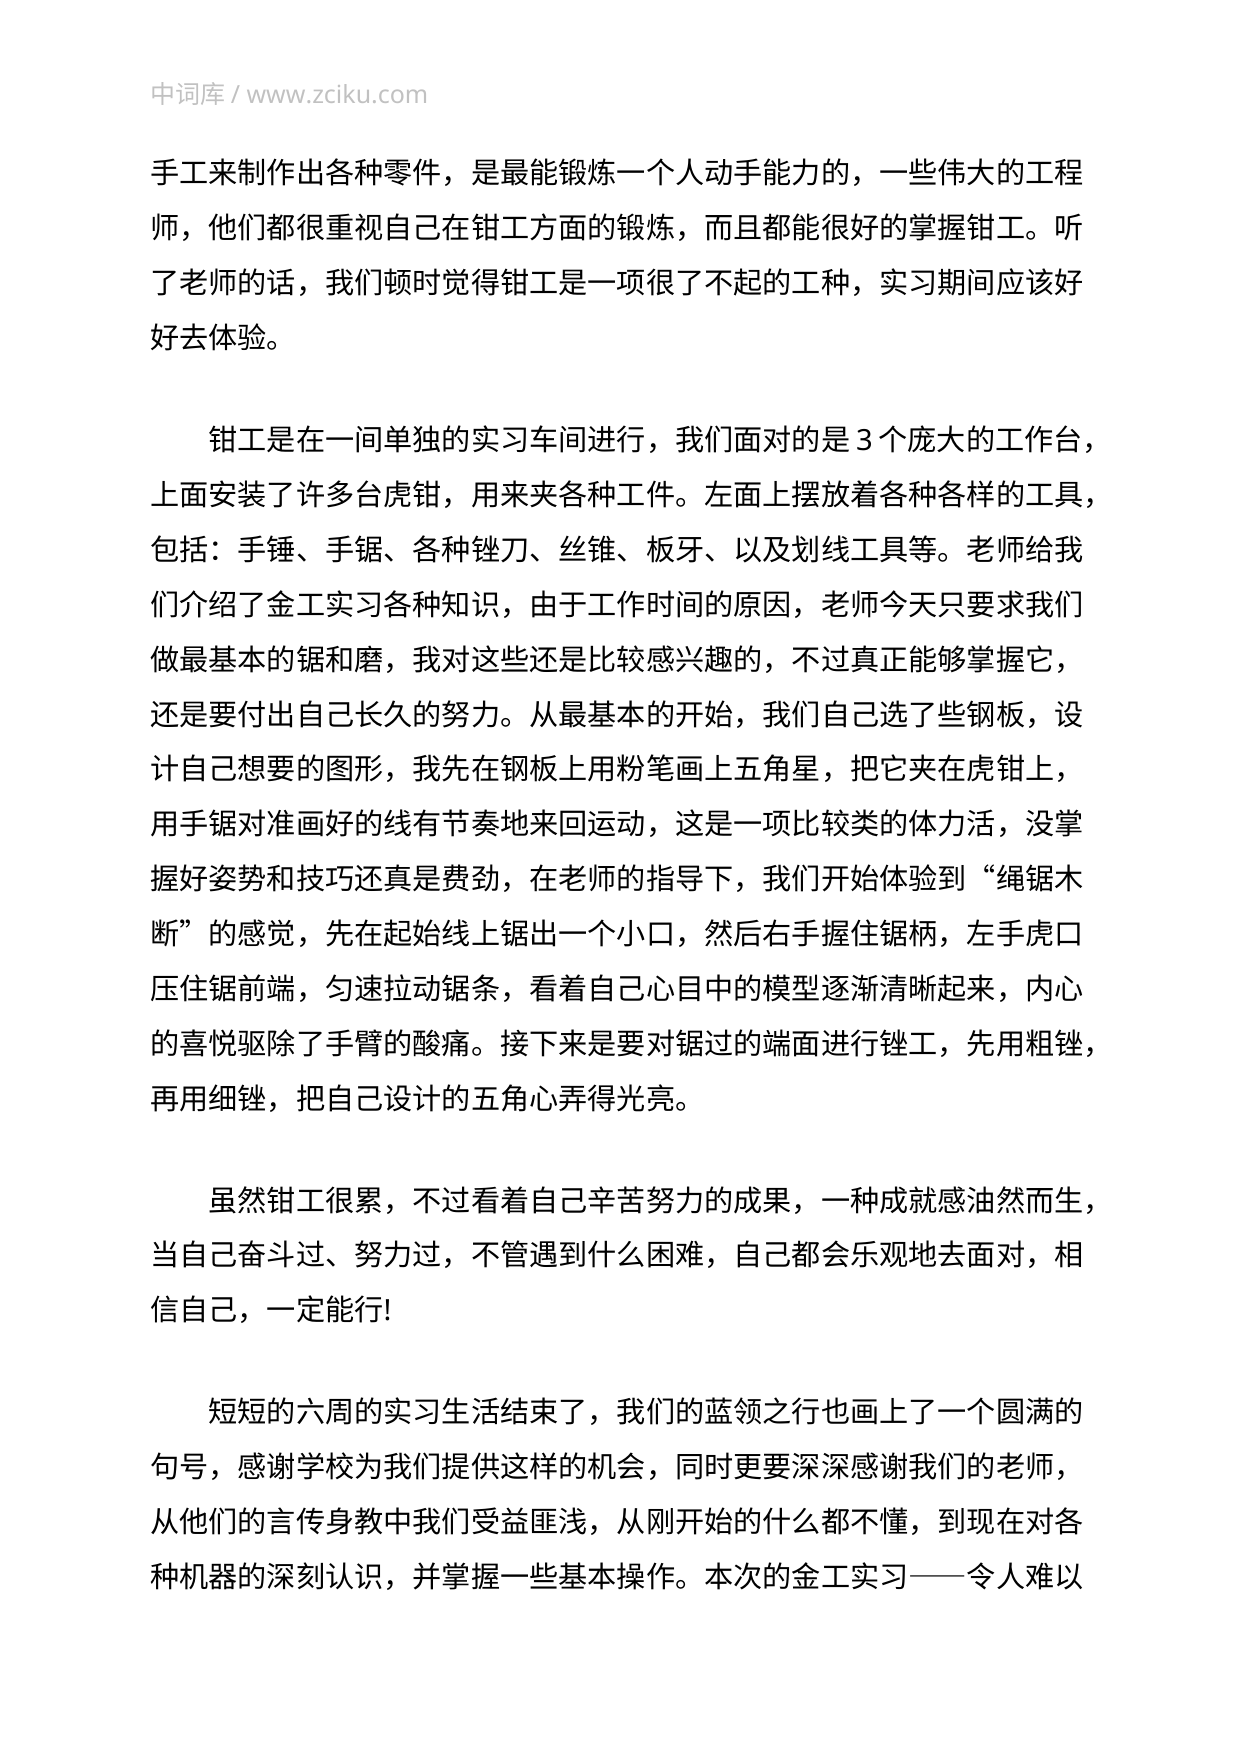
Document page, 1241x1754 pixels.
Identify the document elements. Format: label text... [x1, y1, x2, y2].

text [150, 150, 1090, 357]
text 钳工是在一间单独的实习车间进行，我们面对的是3个庞大的工作台，上面安装了许多台虎钳，用来夹各种工件。左面上摆放着各种各样的工具，包括：手锤、手锯、各种锉刀、丝锥、板牙、以及划线工具等。老师给我们介绍了金工实习各种知识，由于工作时间的原因，老师今天只要求我们做最基本的锯和磨，我对这些还是比较感兴趣的，不过真正能够掌握它，还是要付出自己长久的努力。从最基本的开始，我们自己选了些钢板，设计自己想要的图形，我先在钢板上用粉笔画上五角星，把它夹在虎钳上，用手锯对准画好的线有节奏地来回运动，这是一项比较类的体力活，没掌握好姿势和技巧还真是费劲，在老师的指导下，我们开始体验到“绳锯木断”的感觉，先在起始线上锯出一个小口，然后右手握住锯柄，左手虎口压住锯前端，匀速拉动锯条，看着自己心目中的模型逐渐清晰起来，内心的喜悦驱除了手臂的酸痛。接下来是要对锯过的端面进行锉工，先用粗锉，再用细锉，把自己设计的五角心弄得光亮。 [150, 416, 1090, 1118]
text 虽然钳工很累，不过看着自己辛苦努力的成果，一种成就感油然而生，当自己奋斗过、努力过，不管遇到什么困难，自己都会乐观地去面对，相信自己，一定能行! [150, 1177, 1090, 1329]
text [150, 1389, 1090, 1596]
